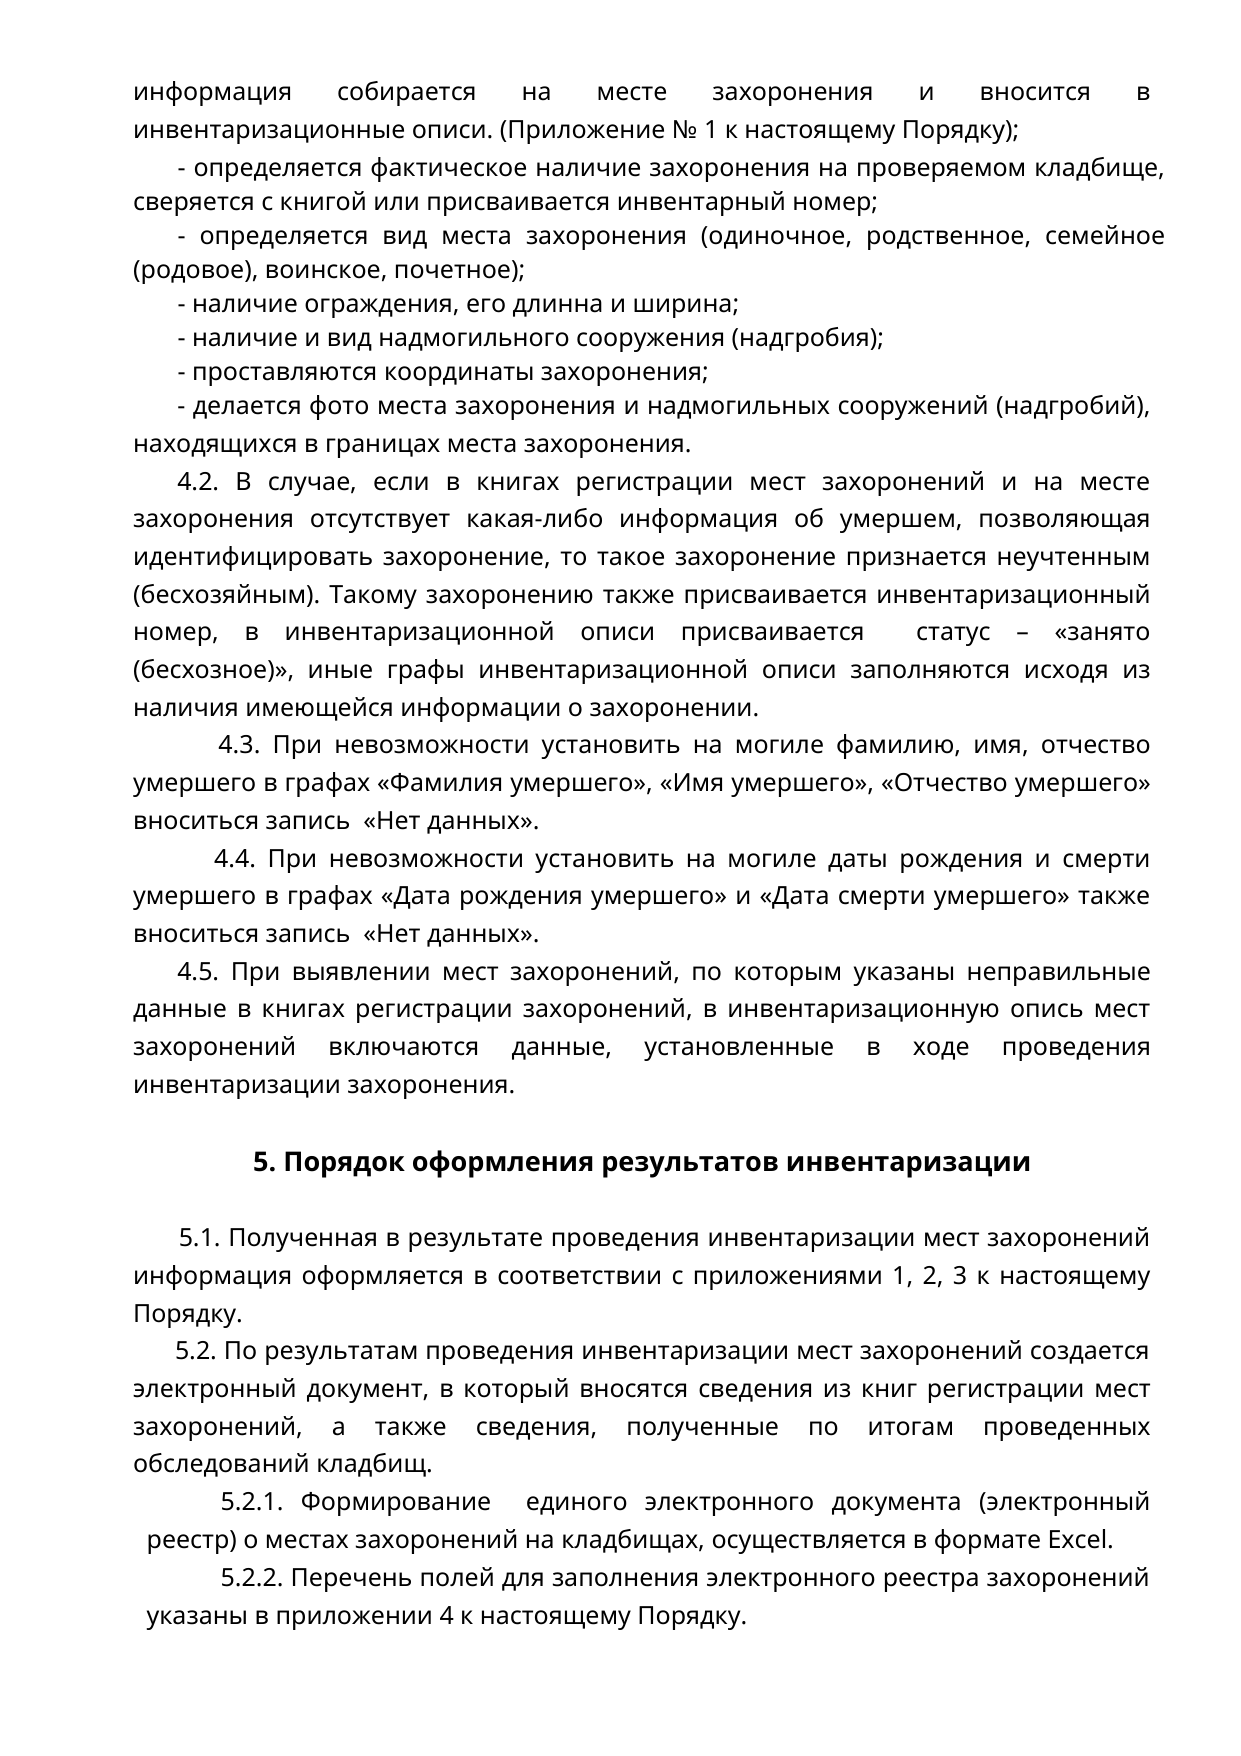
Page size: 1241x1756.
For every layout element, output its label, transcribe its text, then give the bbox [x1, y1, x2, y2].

text - определяется вид места захоронения (одиночное, родственное, семейное (родовое), воинское, почетное); [133, 217, 1166, 286]
text - наличие и вид надмогильного сооружения (надгробия); [133, 319, 1166, 354]
text 5.2.1. Формирование единого электронного документа (электронный реестр) о местах захоронений на кладбищах, осуществляется в формате Excel. [146, 1484, 1151, 1556]
text - определяется фактическое наличие захоронения на проверяемом кладбище, сверяется с книгой или присваивается инвентарный номер; [133, 149, 1166, 217]
text 5. Порядок оформления результатов инвентаризации [133, 1104, 1152, 1179]
text - проставляются координаты захоронения; [133, 354, 1166, 388]
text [133, 74, 1152, 146]
text 5.2. По результатам проведения инвентаризации мест захоронений создается электронный документ, в который вносятся сведения из книг регистрации мест захоронений, а также сведения, полученные по итогам проведенных обследований кладбищ. [133, 1333, 1152, 1480]
text 5.2.2. Перечень полей для заполнения электронного реестра захоронений указаны в приложении 4 к настоящему Порядку. [146, 1559, 1151, 1631]
text 4.5. При выявлении мест захоронений, по которым указаны неправильные данные в книгах регистрации захоронений, в инвентаризационную опись мест захоронений включаются данные, установленные в ходе проведения инвентаризации захоронения. [133, 953, 1152, 1101]
text 4.4. При невозможности установить на могиле даты рождения и смерти умершего в графах «Дата рождения умершего» и «Дата смерти умершего» также вноситься запись «Нет данных». [133, 840, 1152, 950]
text 4.3. При невозможности установить на могиле фамилию, имя, отчество умершего в графах «Фамилия умершего», «Имя умершего», «Отчество умершего» вноситься запись «Нет данных». [133, 727, 1152, 837]
text - наличие ограждения, его длинна и ширина; [133, 286, 1166, 319]
text 4.2. В случае, если в книгах регистрации мест захоронений и на месте захоронения отсутствует какая-либо информация об умершем, позволяющая идентифицировать захоронение, то такое захоронение признается неучтенным (бесхозяйным). Такому захоронению также присваивается инвентаризационный номер, в инвентаризационной описи присваивается статус – «занято (бесхозное)», иные графы инвентаризационной описи заполняются исходя из наличия имеющейся информации о захоронении. [133, 463, 1152, 723]
text - делается фото места захоронения и надмогильных сооружений (надгробий), находящихся в границах места захоронения. [133, 388, 1152, 459]
text 5.1. Полученная в результате проведения инвентаризации мест захоронений информация оформляется в соответствии с приложениями 1, 2, 3 к настоящему Порядку. [133, 1220, 1152, 1329]
